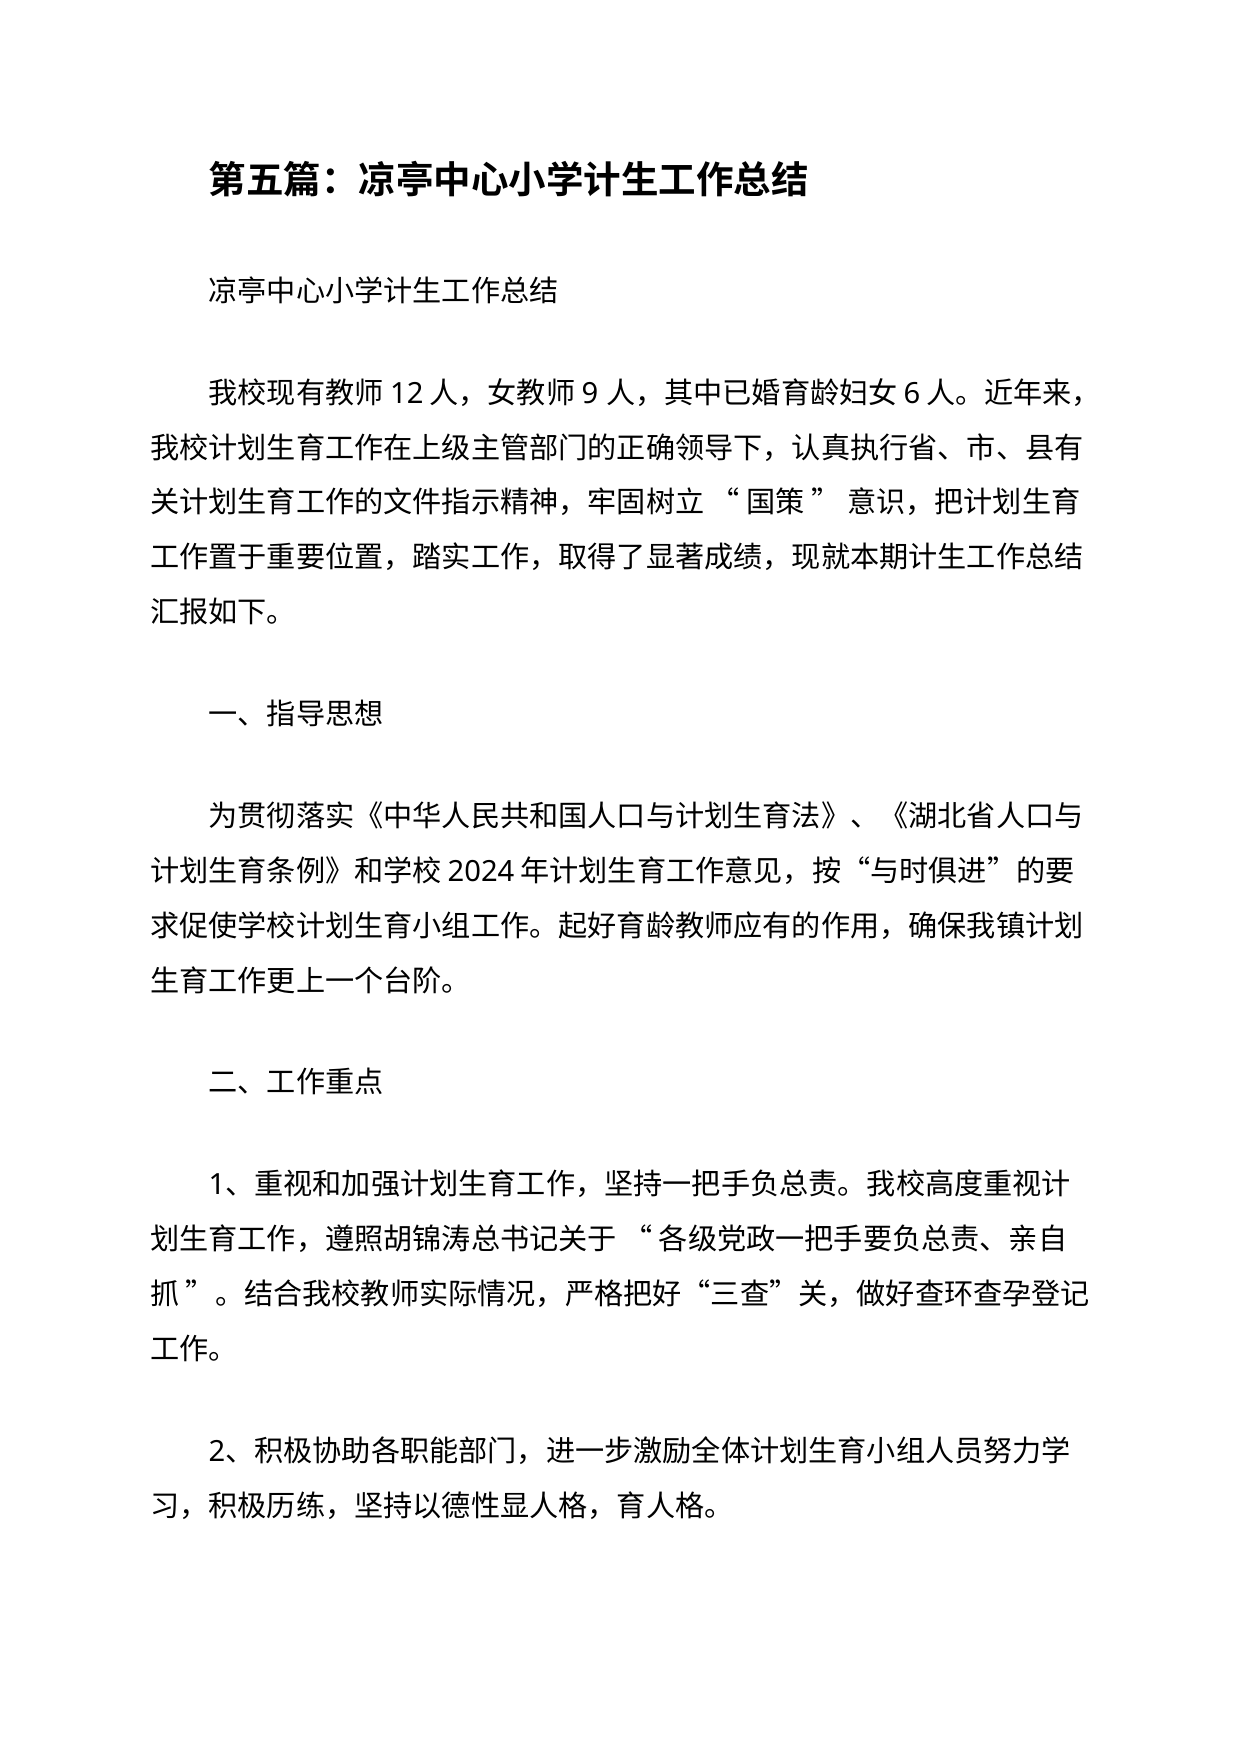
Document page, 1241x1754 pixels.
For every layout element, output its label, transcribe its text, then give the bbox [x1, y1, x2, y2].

text 凉亭中心小学计生工作总结 [150, 267, 1090, 310]
text 2、积极协助各职能部门，进一步激励全体计划生育小组人员努力学习，积极历练，坚持以德性显人格，育人格。 [150, 1427, 1090, 1524]
text 一、指导思想 [150, 691, 1090, 733]
text 1、重视和加强计划生育工作，坚持一把手负总责。我校高度重视计划生育工作，遵照胡锦涛总书记关于 “ 各级党政一把手要负总责、亲自抓 ”。结合我校教师实际情况，严格把好“三查”关，做好查环查孕登记工作。 [150, 1161, 1090, 1368]
text 第五篇：凉亭中心小学计生工作总结 [150, 150, 1090, 204]
text 为贯彻落实《中华人民共和国人口与计划生育法》、《湖北省人口与计划生育条例》和学校2024年计划生育工作意见，按“与时俱进”的要求促使学校计划生育小组工作。起好育龄教师应有的作用，确保我镇计划生育工作更上一个台阶。 [150, 792, 1090, 999]
text 我校现有教师 12人，女教师 9 人，其中已婚育龄妇女6人。近年来，我校计划生育工作在上级主管部门的正确领导下，认真执行省、市、县有关计划生育工作的文件指示精神，牢固树立 “ 国策 ” 意识，把计划生育工作置于重要位置，踏实工作，取得了显著成绩，现就本期计生工作总结汇报如下。 [150, 369, 1090, 631]
text 二、工作重点 [150, 1059, 1090, 1101]
